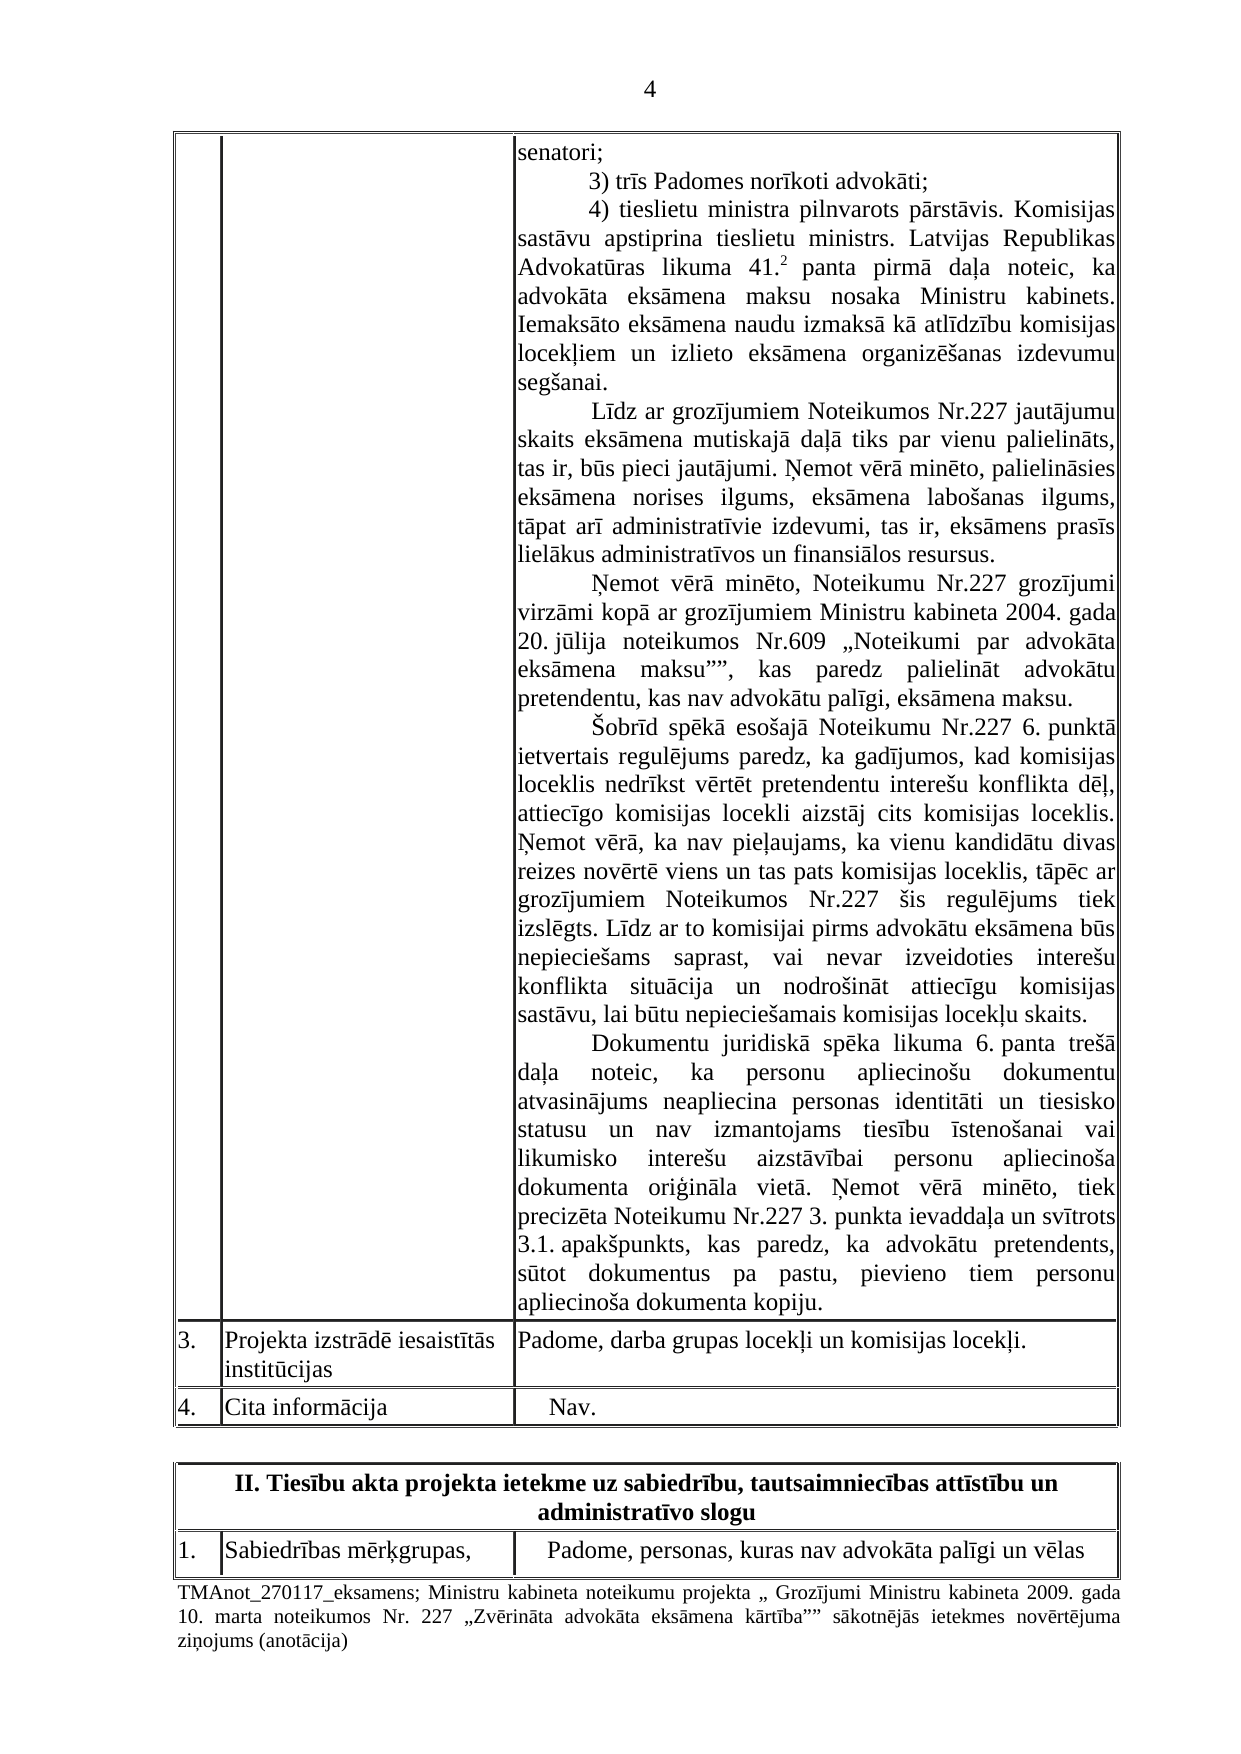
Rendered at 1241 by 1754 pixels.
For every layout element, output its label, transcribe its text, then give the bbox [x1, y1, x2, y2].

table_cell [221, 132, 514, 1319]
table_cell Padome, darba grupas locekļi un komisijas locekļi. [516, 1319, 1117, 1386]
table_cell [514, 1529, 1118, 1577]
table_cell 3. [176, 1319, 220, 1386]
table_cell 2. [176, 134, 221, 1319]
table_cell Nav. [514, 1386, 1119, 1424]
table_cell II. Tiesību akta projekta ietekme uz sabiedrību, tautsaimniecības attīstību un administratīvo slogu [176, 1463, 1117, 1528]
table_cell 1. [176, 1529, 221, 1577]
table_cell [221, 1532, 514, 1577]
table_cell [514, 134, 1117, 1319]
table_cell 4. [174, 1386, 221, 1424]
table_cell Projekta izstrādē iesaistītās institūcijas [223, 1322, 513, 1386]
table_cell Cita informācija [223, 1389, 513, 1424]
table_cell [174, 1424, 1119, 1462]
